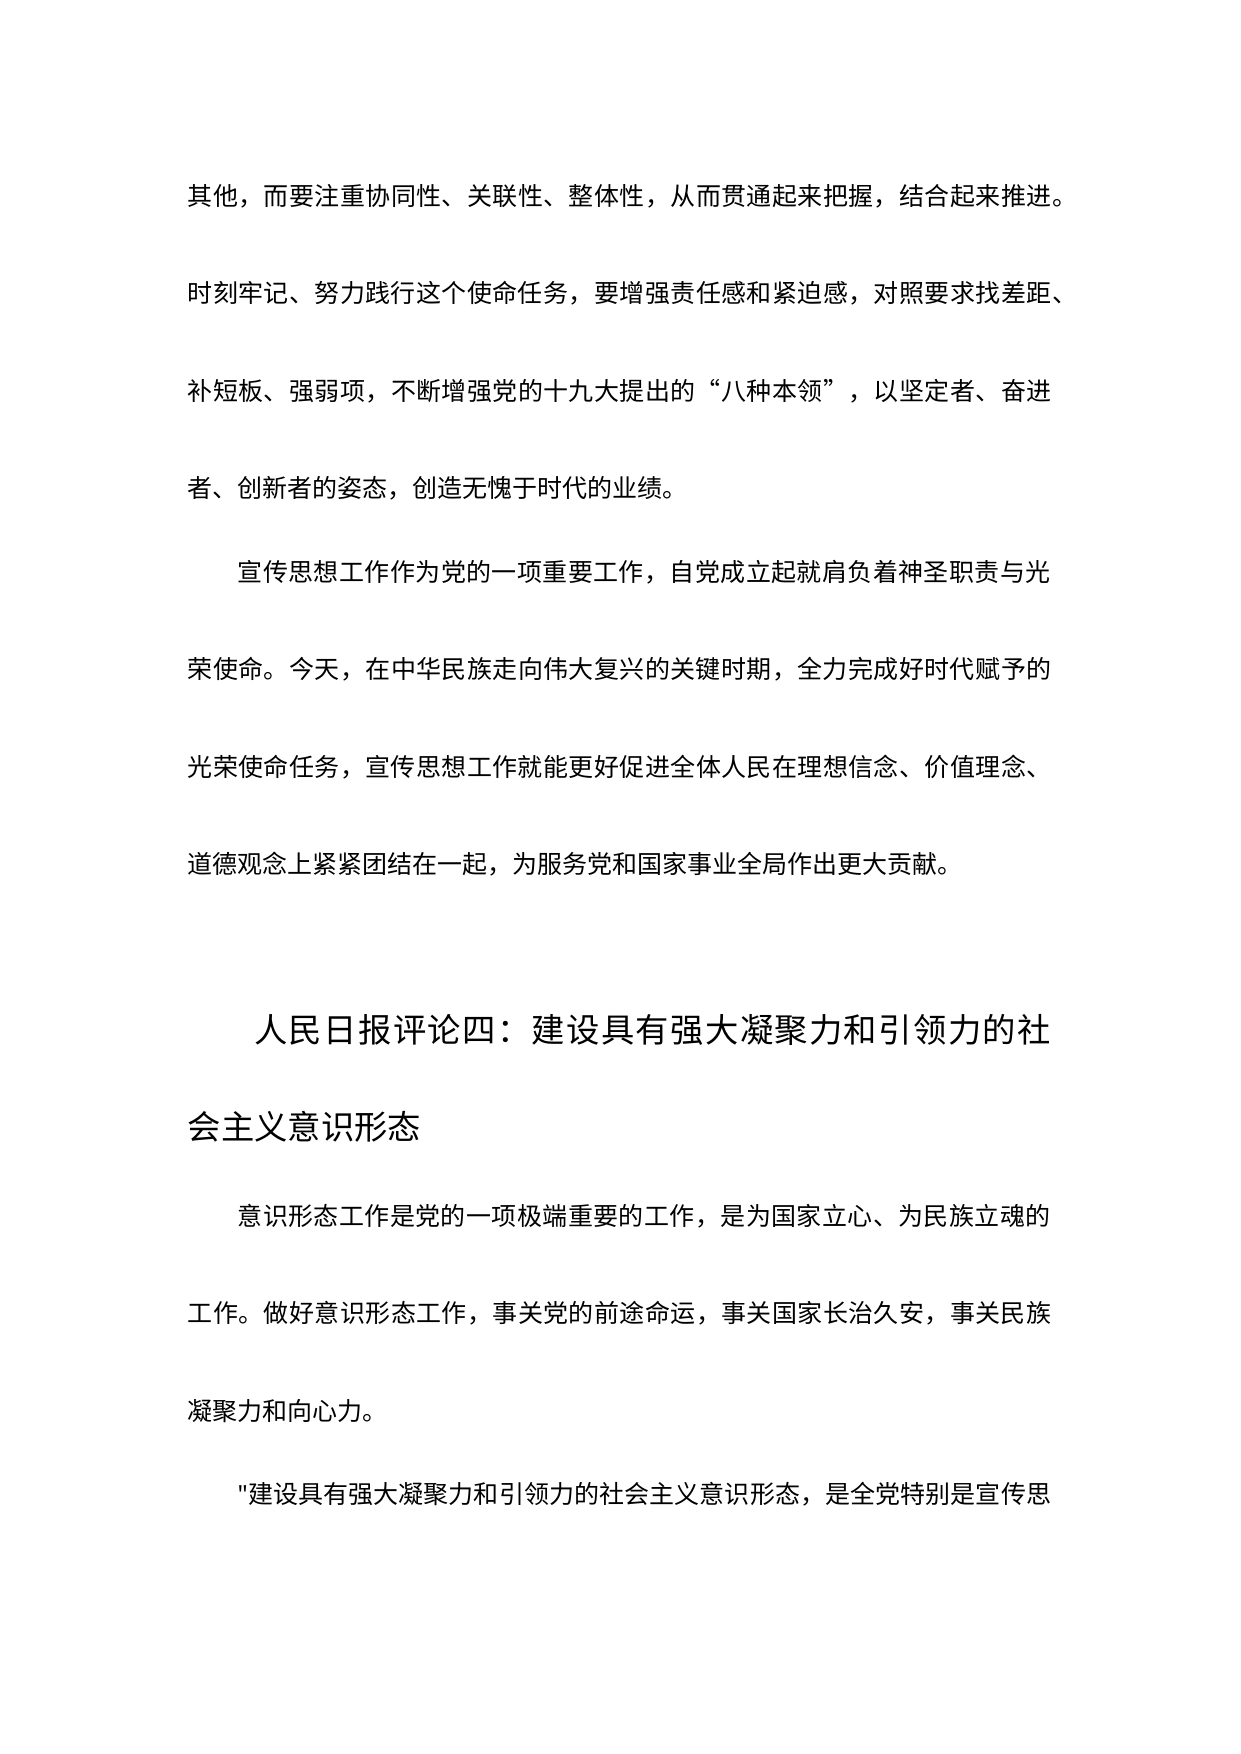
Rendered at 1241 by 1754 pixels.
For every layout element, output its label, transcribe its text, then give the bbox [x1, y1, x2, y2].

text 人民日报评论四：建设具有强大凝聚力和引领力的社会主义意识形态 [187, 995, 1053, 1158]
text 意识形态工作是党的一项极端重要的工作，是为国家立心、为民族立魂的工作。做好意识形态工作，事关党的前途命运，事关国家长治久安，事关民族凝聚力和向心力。 [187, 1182, 1053, 1442]
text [187, 1460, 1053, 1525]
text 宣传思想工作作为党的一项重要工作，自党成立起就肩负着神圣职责与光荣使命。今天，在中华民族走向伟大复兴的关键时期，全力完成好时代赋予的光荣使命任务，宣传思想工作就能更好促进全体人民在理想信念、价值理念、道德观念上紧紧团结在一起，为服务党和国家事业全局作出更大贡献。 [187, 538, 1053, 895]
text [187, 162, 1053, 519]
